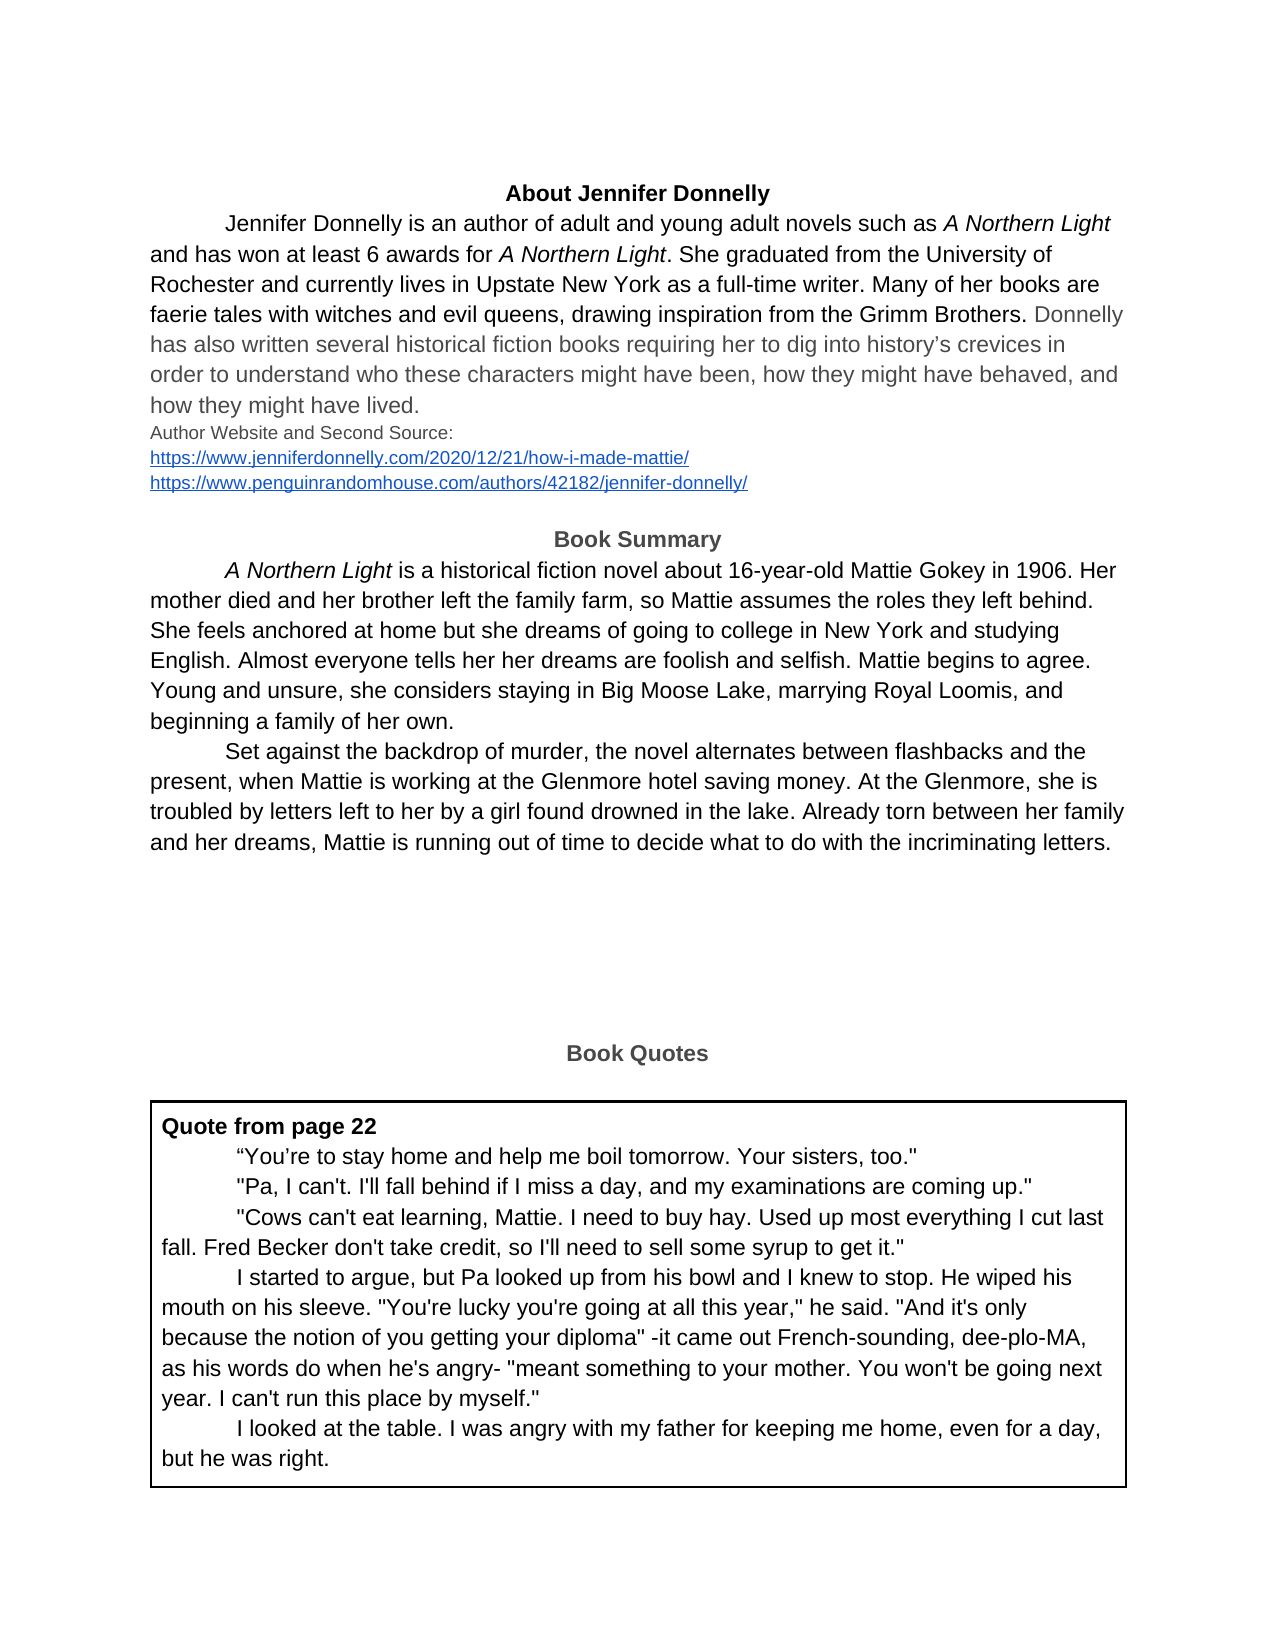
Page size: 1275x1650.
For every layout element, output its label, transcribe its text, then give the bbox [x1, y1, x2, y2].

text Set against the backdrop of murder, the novel alternates between flashbacks and the present, when Mattie is working at the Glenmore hotel saving money. At the Glenmore, she is troubled by letters left to her by a girl found drowned in the lake. Already torn between her family and her dreams, Mattie is running out of time to decide what to do with the incriminating letters. [150, 738, 1125, 855]
text https://www.penguinrandomhouse.com/authors/42182/jennifer-donnelly/ [150, 471, 1125, 493]
text A Northern Light is a historical fiction novel about 16-year-old Mattie Gokey in 1906. Her mother died and her brother left the family farm, so Mattie assumes the roles they left behind. She feels anchored at home but she dreams of going to college in New York and studying English. Almost everyone tells her her dreams are foolish and selfish. Mattie begins to agree. Young and unsure, she considers staying in Big Moose Lake, marrying Royal Loomis, and beginning a family of her own. [150, 557, 1125, 734]
text https://www.jenniferdonnelly.com/2020/12/21/how-i-made-mattie/ [150, 447, 1125, 468]
text Author Website and Second Source: [150, 422, 1125, 443]
table_header Quote from page 22 “You’re to stay home and help me boil tomorrow. Your sisters, too." "Pa, I can't. I'll fall behind if I miss a day, and my examinations are coming up." "Cows can't eat learning, Mattie. I need to buy hay. Used up most everything I cut last fall. Fred Becker don't take credit, so I'll need to sell some syrup to get it." I started to argue, but Pa looked up from his bowl and I knew to stop. He wiped his mouth on his sleeve. "You're lucky you're going at all this year," he said. "And it's only because the notion of you getting your diploma" -it came out French-sounding, dee-plo-MA, as his words do when he's angry- "meant something to your mother. You won't be going next year. I can't run this place by myself." I looked at the table. I was angry with my father for keeping me home, even for a day, but he was right. [152, 1103, 1125, 1486]
text About Jennifer Donnelly [150, 180, 1125, 207]
text Book Quotes [150, 1040, 1125, 1066]
text Jennifer Donnelly is an author of adult and young adult novels such as A Northern Light and has won at least 6 awards for A Northern Light. She graduated from the University of Rochester and currently lives in Upstate New York as a full-time writer. Many of her books are faerie tales with witches and evil queens, drawing inspiration from the Grimm Brothers. Donnelly has also written several historical fiction books requiring her to dig into history’s crevices in order to understand who these characters might have been, how they might have behaved, and how they might have lived. [150, 210, 1125, 418]
text Book Summary [150, 526, 1125, 553]
